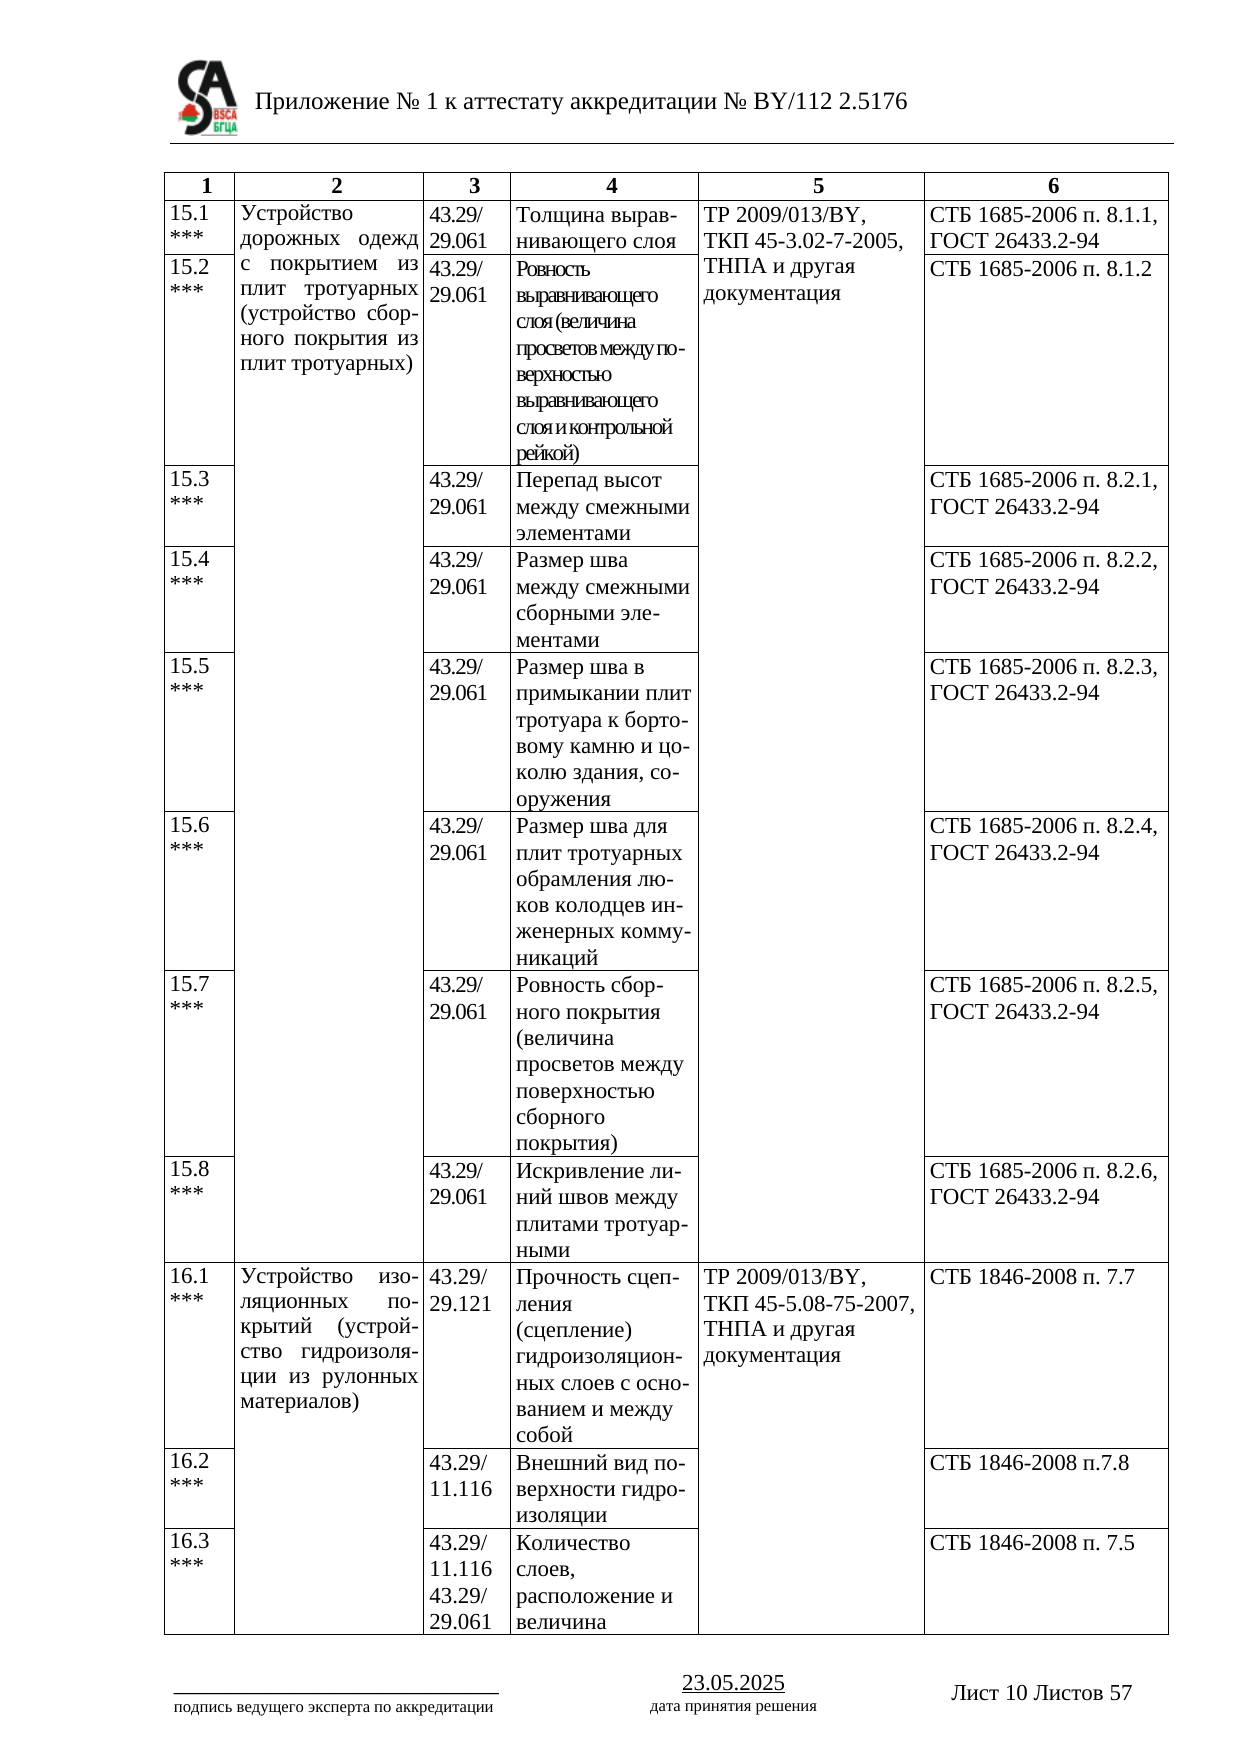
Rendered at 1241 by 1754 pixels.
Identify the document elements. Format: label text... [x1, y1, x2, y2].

table_cell 43.29/ 29.061 [424, 547, 510, 652]
table_cell 15.8 *** [165, 1157, 234, 1262]
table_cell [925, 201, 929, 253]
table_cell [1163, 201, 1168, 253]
table_cell Устройство изоляционных покрытий (устройство гидроизоляции из рулонных материалов) [235, 1263, 423, 1634]
table_cell СТБ 1685-2006 п. 8.1.2 [925, 255, 1168, 465]
table_cell СТБ 1685-2006 п. 8.2.2, ГОСТ 26433.2-94 [925, 547, 1168, 652]
table_cell СТБ 1846-2008 п.7.8 [925, 1449, 1168, 1528]
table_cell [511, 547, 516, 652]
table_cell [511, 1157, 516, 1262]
table_cell Устройство дорожных одежд с покрытием из плит тротуарных (устройство сборного покрытия из плит тротуарных) [235, 201, 423, 1262]
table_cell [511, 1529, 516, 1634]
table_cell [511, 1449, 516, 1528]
table_cell 43.29/ 29.061 [424, 466, 510, 546]
table_cell 15.6 *** [165, 812, 234, 970]
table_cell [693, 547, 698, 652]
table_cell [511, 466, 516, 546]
table_cell 43.29/ 29.061 [424, 1157, 510, 1262]
table_cell 43.29/ 29.061 [424, 971, 510, 1156]
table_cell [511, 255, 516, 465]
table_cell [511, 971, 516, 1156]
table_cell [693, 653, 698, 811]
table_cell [699, 1263, 924, 1634]
table_header 3 [424, 173, 510, 200]
table_cell 15.4 *** [165, 547, 234, 652]
table_cell СТБ 1685-2006 п. 8.2.3, ГОСТ 26433.2-94 [925, 653, 1168, 811]
table_header 1 [165, 173, 234, 200]
table_cell 43.29/ 29.061 [424, 653, 510, 811]
table_header 6 [925, 173, 1168, 200]
table_cell 15.5 *** [165, 653, 234, 811]
table_cell 43.29/ 11.116 [424, 1449, 510, 1528]
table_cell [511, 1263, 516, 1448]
table_cell СТБ 1685-2006 п. 8.2.1, ГОСТ 26433.2-94 [925, 466, 1168, 546]
table_cell СТБ 1685-2006 п. 8.2.6, ГОСТ 26433.2-94 [925, 1157, 1168, 1262]
table_header 2 [235, 173, 423, 200]
table_cell 43.29/ 29.061 [424, 255, 510, 465]
table_cell 16.3 *** [165, 1529, 234, 1634]
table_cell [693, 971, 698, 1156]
table_cell СТБ 1685-2006 п. 8.2.5, ГОСТ 26433.2-94 [925, 971, 1168, 1156]
table_cell 16.1 *** [165, 1263, 234, 1448]
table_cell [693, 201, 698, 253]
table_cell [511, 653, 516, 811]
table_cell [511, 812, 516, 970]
table_cell СТБ 1846-2008 п. 7.5 [925, 1529, 1168, 1634]
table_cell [699, 201, 924, 1262]
table_cell 16.2 *** [165, 1449, 234, 1528]
table_cell СТБ 1846-2008 п. 7.7 [925, 1263, 1168, 1448]
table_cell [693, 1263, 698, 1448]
table_header 5 [699, 173, 924, 200]
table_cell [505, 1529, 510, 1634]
picture [177, 59, 239, 136]
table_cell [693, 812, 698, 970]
table_cell 15.7 *** [165, 971, 234, 1156]
table_cell 15.1 *** [165, 201, 234, 253]
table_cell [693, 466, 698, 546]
table_cell 43.29/ 29.121 [424, 1263, 510, 1448]
table_header 4 [511, 173, 698, 200]
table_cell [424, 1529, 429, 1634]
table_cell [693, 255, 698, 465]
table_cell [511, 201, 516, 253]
table_cell 43.29/ 29.061 [424, 812, 510, 970]
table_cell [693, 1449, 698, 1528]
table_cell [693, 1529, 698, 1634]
table_cell СТБ 1685-2006 п. 8.2.4, ГОСТ 26433.2-94 [925, 812, 1168, 970]
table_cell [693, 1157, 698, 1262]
table_cell 15.3 *** [165, 466, 234, 546]
table_cell 15.2 *** [165, 255, 234, 465]
